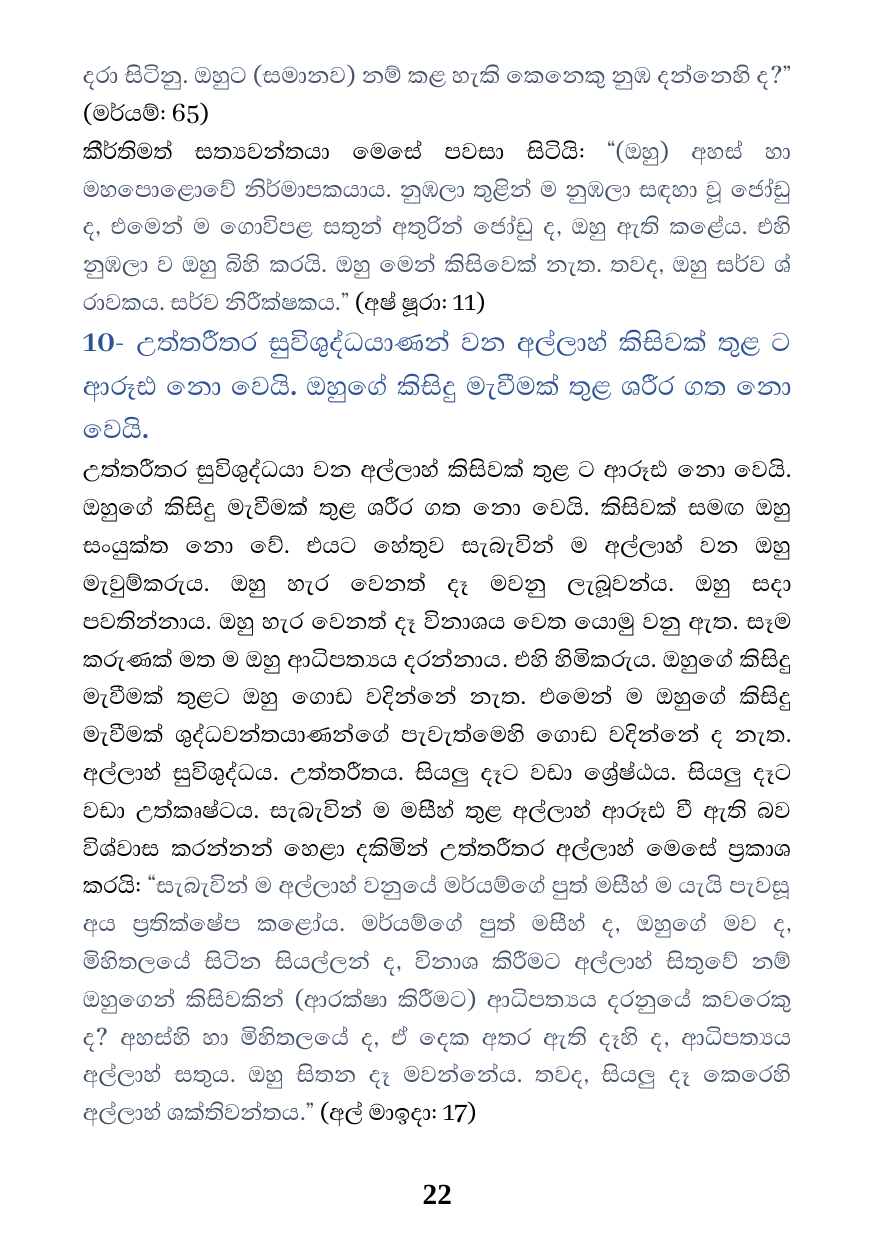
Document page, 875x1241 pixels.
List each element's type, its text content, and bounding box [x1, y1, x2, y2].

text උත්තරීතර සුවිශුද්ධයා වන අල්ලාහ් කිසිවක් තුළ ට ආරූඪ නො වෙයි. ඔහුගේ කිසිදු මැවීමක් තුළ ශරීර ගත නො වෙයි. කිසිවක් සමඟ ඔහු සංයුක්ත නො වේ. එයට හේතුව සැබැවින් ම අල්ලාහ් වන ඔහු මැවුම්කරුය. ඔහු හැර වෙනත් දෑ මවනු ලැබූවන්ය. ඔහු සදා පවතින්නාය. ඔහු හැර වෙනත් දෑ විනාශය වෙත යොමු වනු ඇත. සෑම කරුණක් මත ම ඔහු ආධිපත්‍යය දරන්නාය. එහි හිමිකරුය. ඔහුගේ කිසිදු මැවීමක් තුළට ඔහු ගොඩ වදින්නේ නැත. එමෙන් ම ඔහුගේ කිසිදු මැවීමක් ශුද්ධවන්තයාණන්ගේ පැවැත්මෙහි ගොඩ වදින්නේ ද නැත. අල්ලාහ් සුවිශුද්ධය. උත්තරීතය. සියලු දෑට වඩා ශ්‍රේෂ්ඨය. සියලු දෑට වඩා උත්කෘෂ්ටය. සැබැවින් ම මසීහ් තුළ අල්ලාහ් ආරූඪ වී ඇති බව විශ්වාස කරන්නන් හෙළා දකිමින් උත්තරීතර අල්ලාහ් මෙසේ ප්‍රකාශ කරයි: “සැබැවින් ම අල්ලාහ් වනුයේ මර්යම්ගේ පුත් මසීහ් ම යැයි පැවසූ අය ප්‍රතික්ෂේප කළෝය. මර්යම්ගේ පුත් මසීහ් ද, ඔහුගේ මව ද, මිහිතලයේ සිටින සියල්ලන් ද, විනාශ කිරීමට අල්ලාහ් සිතුවේ නම් ඔහුගෙන් කිසිවකින් (ආරක්ෂා කිරීමට) ආධිපත්‍යය දරනුයේ කවරෙකු ද? අහස්හි හා මිහිතලයේ ද, ඒ දෙක අතර ඇති දෑහි ද, ආධිපත්‍යය අල්ලාහ් සතුය. ඔහු සිතන දෑ මවන්නේය. තවද, සියලු දෑ කෙරෙහි අල්ලාහ් ශක්තිවන්තය.” (අල් මාඉදා: 17) [83, 453, 791, 1131]
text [83, 59, 791, 131]
subtitle 10- උත්තරීතර සුවිශුද්ධයාණන් වන අල්ලාහ් කිසිවක් තුළ ට ආරූඪ නො වෙයි. ඔහුගේ කිසිදු මැවීමක් තුළ ශරීර ගත නො වෙයි. [83, 324, 791, 449]
text කීර්තිමත් සත්‍යවන්තයා මෙසේ පවසා සිටියි: “(ඔහු) අහස් හා මහපොළොවේ නිර්මාපකයාය. නුඹලා තුළින් ම නුඹලා සඳහා වූ ජෝඩු ද, එමෙන් ම ගොවිපළ සතුන් අතුරින් ජෝඩු ද, ඔහු ඇති කළේය. එහි නුඹලා ව ඔහු බිහි කරයි. ඔහු මෙන් කිසිවෙක් නැත. තවද, ඔහු සර්ව ශ්‍රාවකය. සර්ව නිරීක්ෂකය.” (අෂ් ෂූරා: 11) [83, 135, 791, 320]
